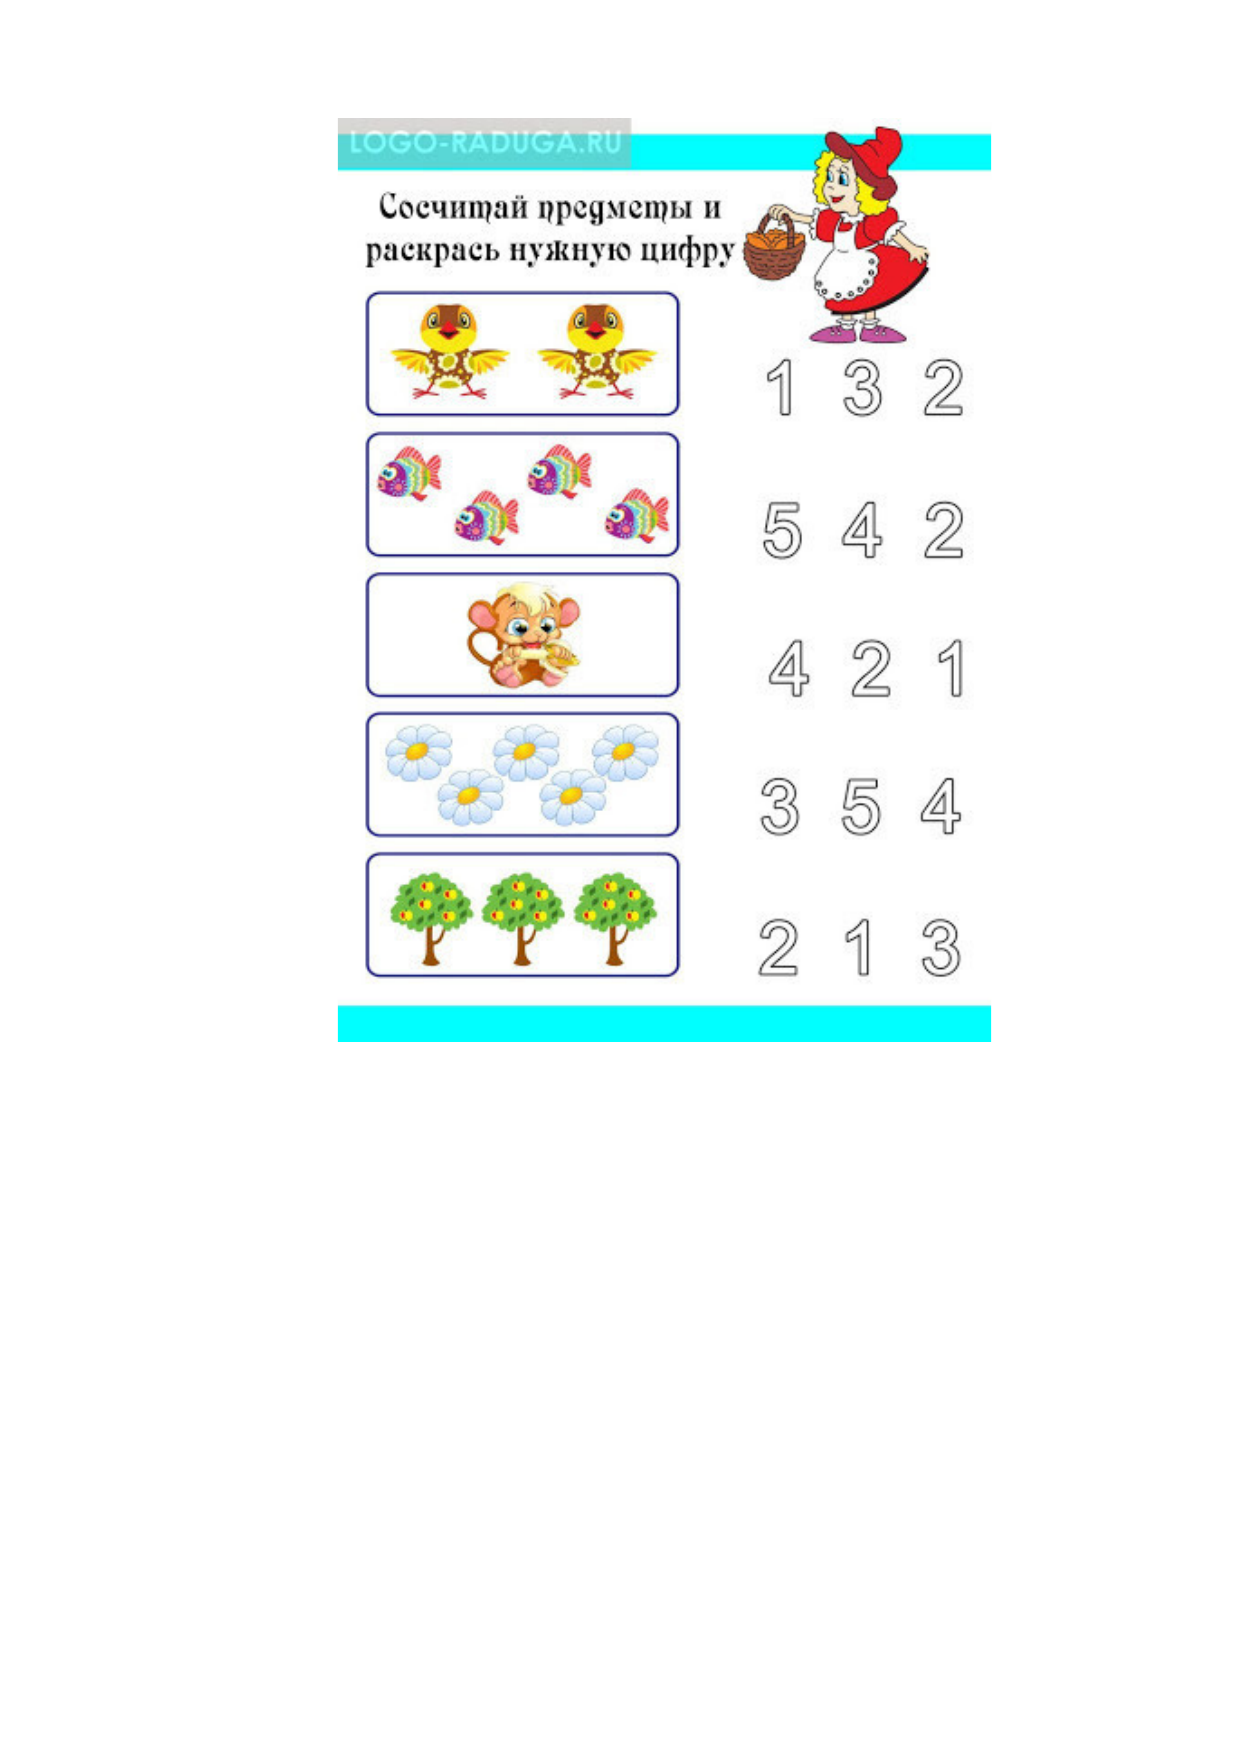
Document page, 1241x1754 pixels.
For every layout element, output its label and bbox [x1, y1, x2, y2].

picture [337, 118, 992, 1042]
